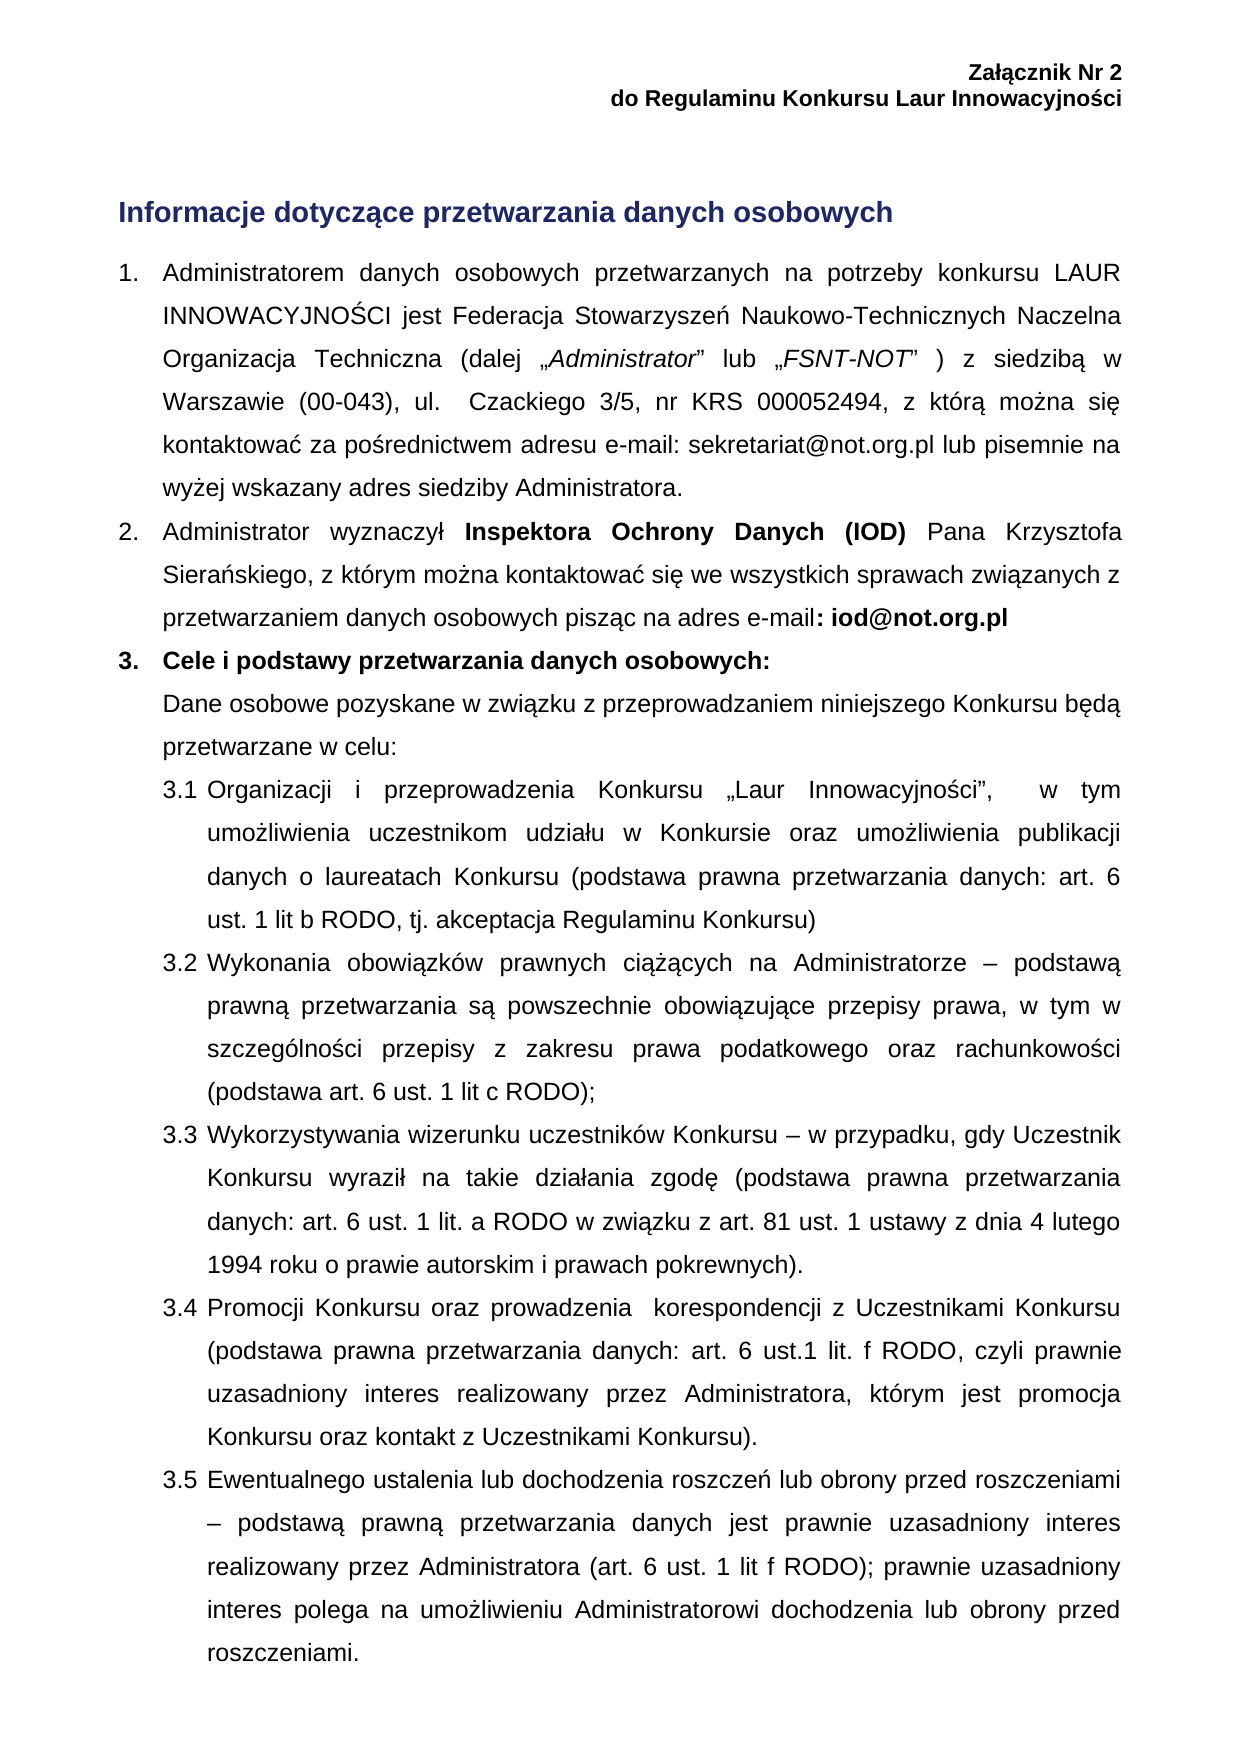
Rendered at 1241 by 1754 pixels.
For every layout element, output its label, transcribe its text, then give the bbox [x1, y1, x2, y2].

list Administratorem danych osobowych przetwarzanych na potrzeby konkursu LAUR INNOWACYJNOŚCI jest Federacja Stowarzyszeń Naukowo-Technicznych Naczelna Organizacja Techniczna (dalej „Administrator” lub „FSNT-NOT” ) z siedzibą w Warszawie (00-043), ul. Czackiego 3/5, nr KRS 000052494, z którą można się kontaktować za pośrednictwem adresu e-mail: sekretariat@not.org.pl lub pisemnie na wyżej wskazany adres siedziby Administratora. [118, 258, 1122, 502]
text Informacje dotyczące przetwarzania danych osobowych [118, 195, 1122, 229]
list Ewentualnego ustalenia lub dochodzenia roszczeń lub obrony przed roszczeniami – podstawą prawną przetwarzania danych jest prawnie uzasadniony interes realizowany przez Administratora (art. 6 ust. 1 lit f RODO); prawnie uzasadniony interes polega na umożliwieniu Administratorowi dochodzenia lub obrony przed roszczeniami. [162, 1465, 1122, 1666]
list Organizacji i przeprowadzenia Konkursu „Laur Innowacyjności”, w tym umożliwienia uczestnikom udziału w Konkursie oraz umożliwienia publikacji danych o laureatach Konkursu (podstawa prawna przetwarzania danych: art. 6 ust. 1 lit b RODO, tj. akceptacja Regulaminu Konkursu) [162, 775, 1122, 933]
text Dane osobowe pozyskane w związku z przeprowadzaniem niniejszego Konkursu będą przetwarzane w celu: [162, 689, 1122, 761]
list Promocji Konkursu oraz prowadzenia korespondencji z Uczestnikami Konkursu (podstawa prawna przetwarzania danych: art. 6 ust.1 lit. f RODO, czyli prawnie uzasadniony interes realizowany przez Administratora, którym jest promocja Konkursu oraz kontakt z Uczestnikami Konkursu). [162, 1293, 1122, 1451]
list Wykorzystywania wizerunku uczestników Konkursu – w przypadku, gdy Uczestnik Konkursu wyraził na takie działania zgodę (podstawa prawna przetwarzania danych: art. 6 ust. 1 lit. a RODO w związku z art. 81 ust. 1 ustawy z dnia 4 lutego 1994 roku o prawie autorskim i prawach pokrewnych). [162, 1120, 1122, 1278]
list Administrator wyznaczył Inspektora Ochrony Danych (IOD) Pana Krzysztofa Sierańskiego, z którym można kontaktować się we wszystkich sprawach związanych z przetwarzaniem danych osobowych pisząc na adres e-mail: iod@not.org.pl [118, 516, 1122, 631]
list Wykonania obowiązków prawnych ciążących na Administratorze – podstawą prawną przetwarzania są powszechnie obowiązujące przepisy prawa, w tym w szczególności przepisy z zakresu prawa podatkowego oraz rachunkowości (podstawa art. 6 ust. 1 lit c RODO); [162, 948, 1122, 1106]
list Cele i podstawy przetwarzania danych osobowych: [118, 646, 1122, 674]
